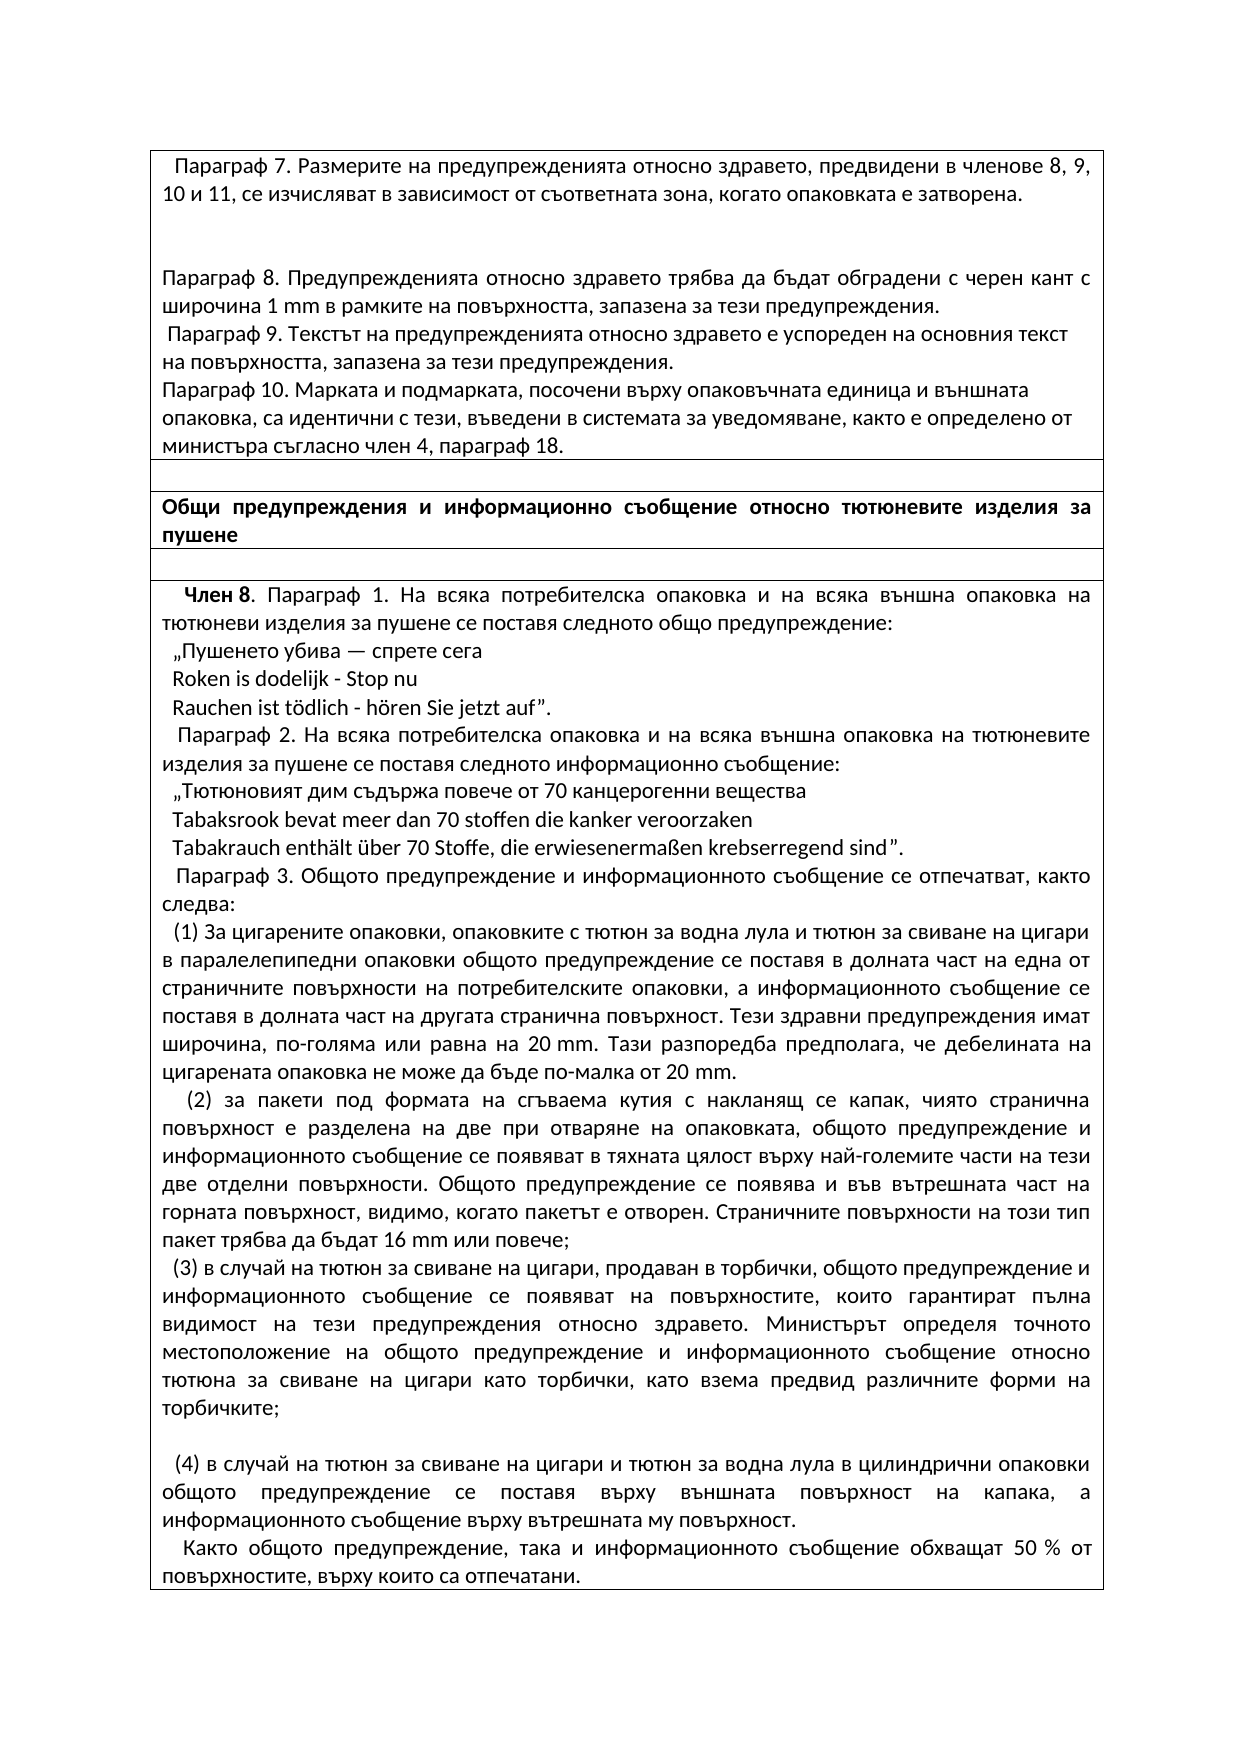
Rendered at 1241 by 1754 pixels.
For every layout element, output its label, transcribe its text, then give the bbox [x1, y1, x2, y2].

table_cell [151, 460, 1103, 491]
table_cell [151, 151, 1103, 459]
table_cell Общи предупреждения и информационно съобщение относно тютюневите изделия за пушене [151, 492, 1103, 548]
table_cell [151, 549, 1103, 579]
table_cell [151, 581, 1103, 1589]
